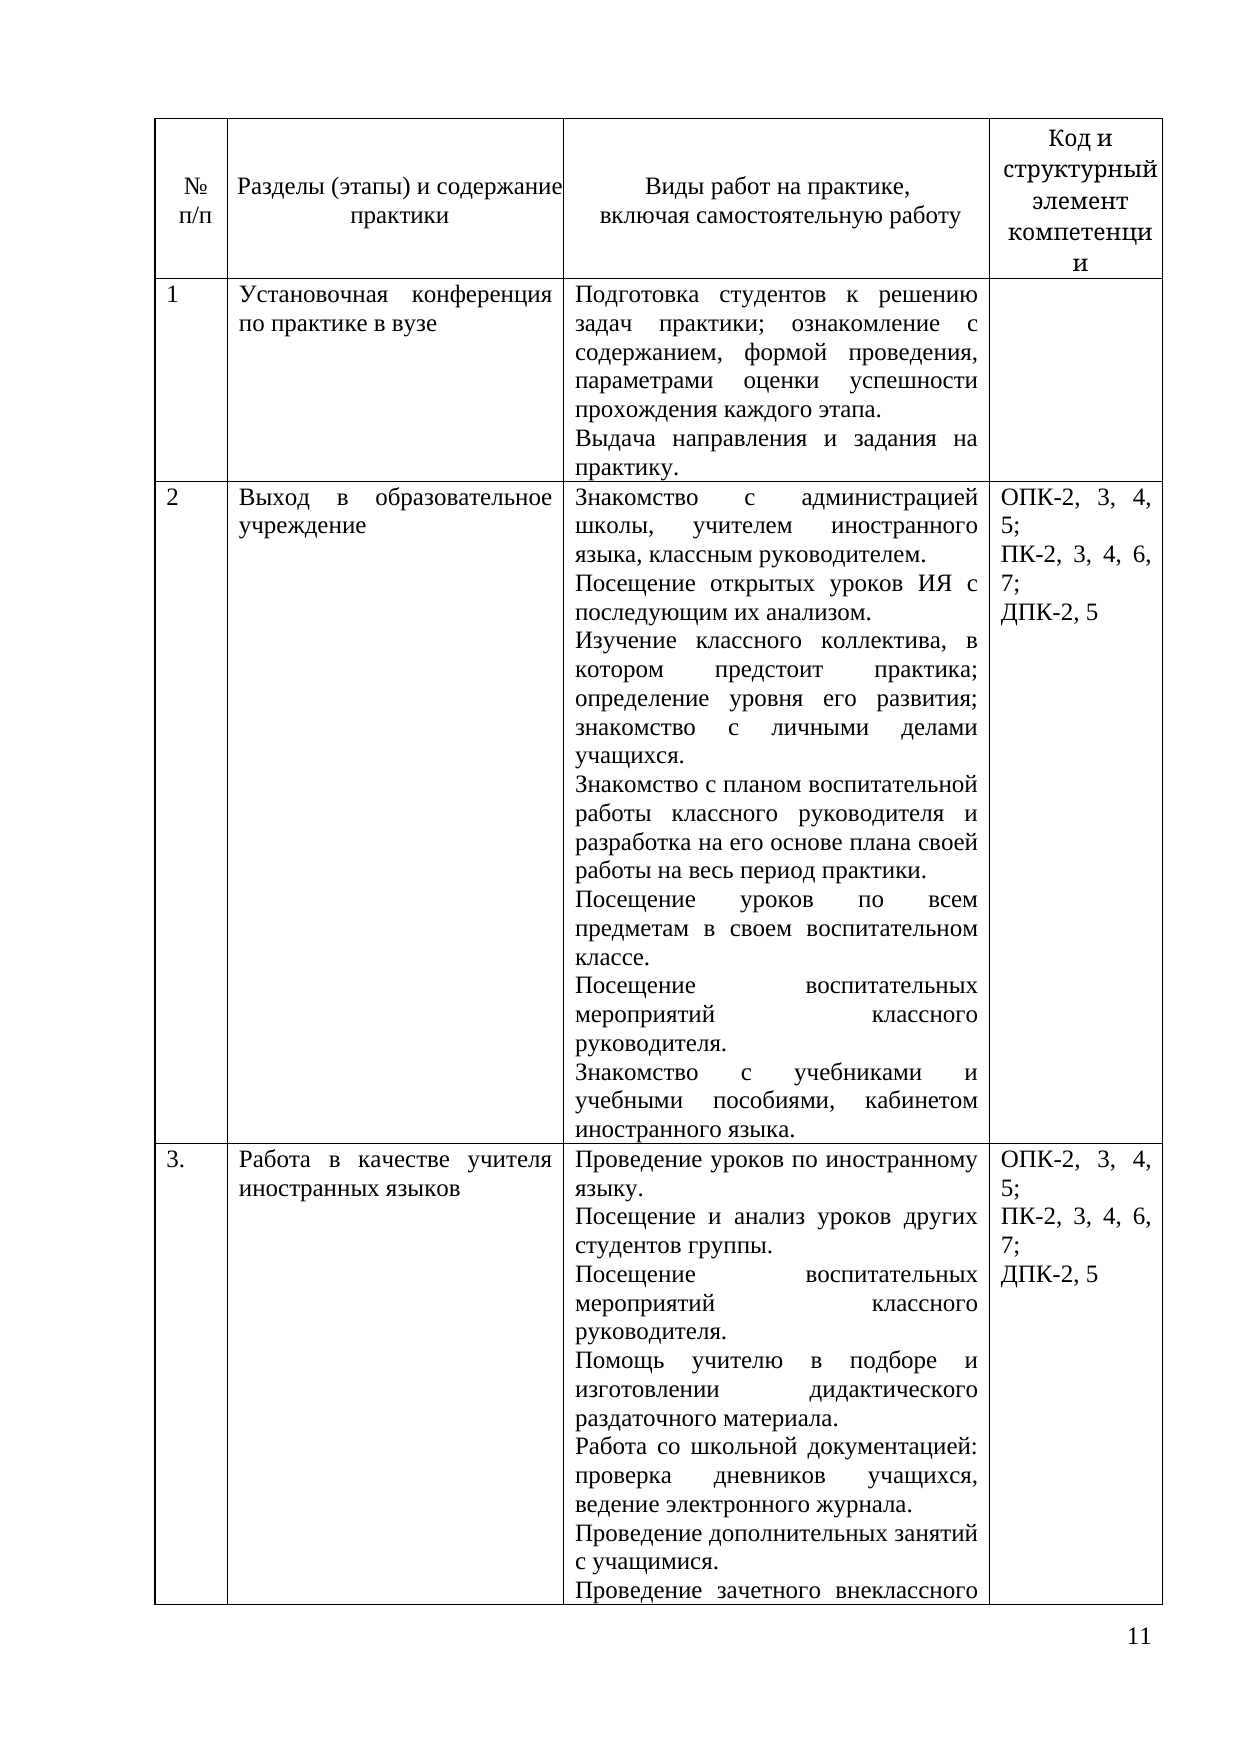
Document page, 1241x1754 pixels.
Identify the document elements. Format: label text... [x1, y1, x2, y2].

table_cell 2 [156, 482, 227, 1143]
table_header Разделы (этапы) и содержание практики [228, 119, 563, 278]
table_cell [564, 1144, 989, 1604]
table_header Виды работ на практике, включая самостоятельную работу [564, 119, 989, 278]
table_cell 1 [156, 279, 227, 481]
table_cell Подготовка студентов к решению задач практики; ознакомление с содержанием, формой проведения, параметрами оценки успешности прохождения каждого этапа. Выдача направления и задания на практику. [564, 279, 989, 481]
table_cell Установочная конференция по практике в вузе [228, 279, 563, 481]
table_cell 3. [156, 1144, 227, 1604]
table_cell Знакомство с администрацией школы, учителем иностранного языка, классным руководителем. Посещение открытых уроков ИЯ с последующим их анализом. Изучение классного коллектива, в котором предстоит практика; определение уровня его развития; знакомство с личными делами учащихся. Знакомство с планом воспитательной работы классного руководителя и разработка на его основе плана своей работы на весь период практики. Посещение уроков по всем предметам в своем воспитательном классе. Посещение воспитательных мероприятий классного руководителя. Знакомство с учебниками и учебными пособиями, кабинетом иностранного языка. [564, 482, 989, 1143]
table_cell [228, 1144, 563, 1604]
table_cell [990, 1144, 1162, 1604]
table_cell [990, 279, 1162, 481]
table_header Код и структурный элемент компетенции [990, 119, 1162, 278]
table_cell Выход в образовательное учреждение [228, 482, 563, 1143]
table_header № п/п [156, 119, 227, 278]
table_cell ОПК-2, 3, 4, 5; ПК-2, 3, 4, 6, 7; ДПК-2, 5 [990, 482, 1162, 1143]
